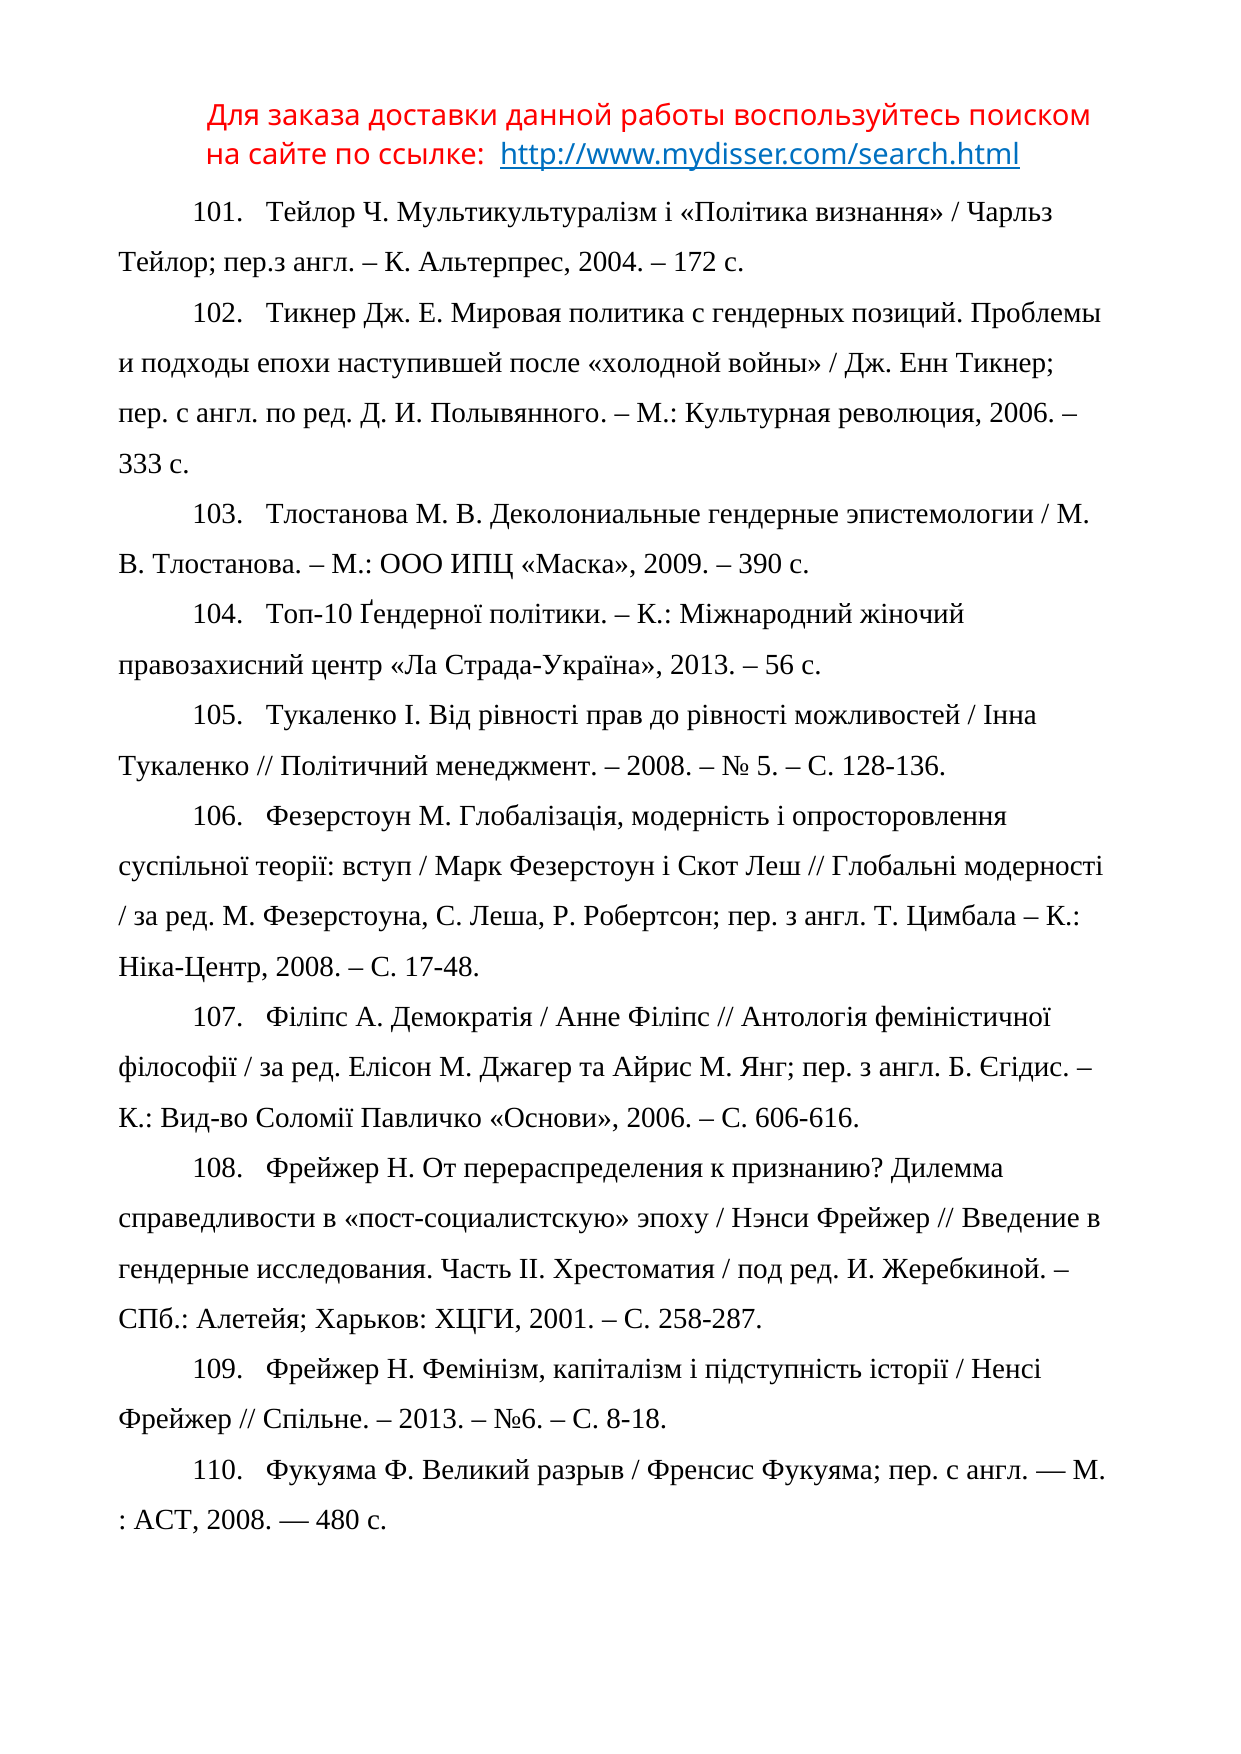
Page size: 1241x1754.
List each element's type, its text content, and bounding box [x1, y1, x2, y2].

list Фукуяма Ф. Великий разрыв / Френсис Фукуяма; пер. с англ. — М. : АСТ, 2008. — 480 с. [118, 1452, 1107, 1536]
list Фезерстоун М. Глобалізація, модерність і опросторовлення суспільної теорії: вступ / Марк Фезерстоун і Скот Леш // Глобальні модерності / за ред. М. Фезерстоуна, С. Леша, Р. Робертсон; пер. з англ. Т. Цимбала – К.: Ніка-Центр, 2008. – С. 17-48. [118, 798, 1107, 982]
list Тукаленко І. Від рівності прав до рівності можливостей / Інна Тукаленко // Політичний менеджмент. – 2008. – № 5. – С. 128-136. [118, 697, 1107, 781]
list Топ-10 Ґендерної політики. – К.: Міжнародний жіночий правозахисний центр «Ла Страда-Україна», 2013. – 56 с. [118, 597, 1107, 681]
list Тейлор Ч. Мультикультуралізм і «Політика визнання» / Чарльз Тейлор; пер.з англ. – К. Альтерпрес, 2004. – 172 с. [118, 194, 1107, 278]
list Тикнер Дж. Е. Мировая политика с гендерных позиций. Проблемы и подходы епохи наступившей после «холодной войны» / Дж. Енн Тикнер; пер. с англ. по ред. Д. И. Полывянного. – М.: Культурная революция, 2006. – 333 с. [118, 295, 1107, 479]
list Філіпс А. Демократія / Анне Філіпс // Антологія феміністичної філософії / за ред. Елісон М. Джагер та Айрис М. Янг; пер. з англ. Б. Єгідис. – К.: Вид-во Соломії Павличко «Основи», 2006. – С. 606-616. [118, 999, 1107, 1133]
list Тлостанова М. В. Деколониальные гендерные эпистемологии / М. В. Тлостанова. – М.: ООО ИПЦ «Маска», 2009. – 390 с. [118, 496, 1107, 580]
list Фрейжер Н. Фемінізм, капіталізм і підступність історії / Ненсі Фрейжер // Спільне. – 2013. – №6. – С. 8-18. [118, 1351, 1107, 1435]
list Фрейжер Н. От перераспределения к признанию? Дилемма справедливости в «пост-социалистскую» эпоху / Нэнси Фрейжер // Введение в гендерные исследования. Часть IІ. Хрестоматия / под ред. И. Жеребкиной. – СПб.: Алетейя; Харьков: ХЦГИ, 2001. – С. 258-287. [118, 1150, 1107, 1334]
